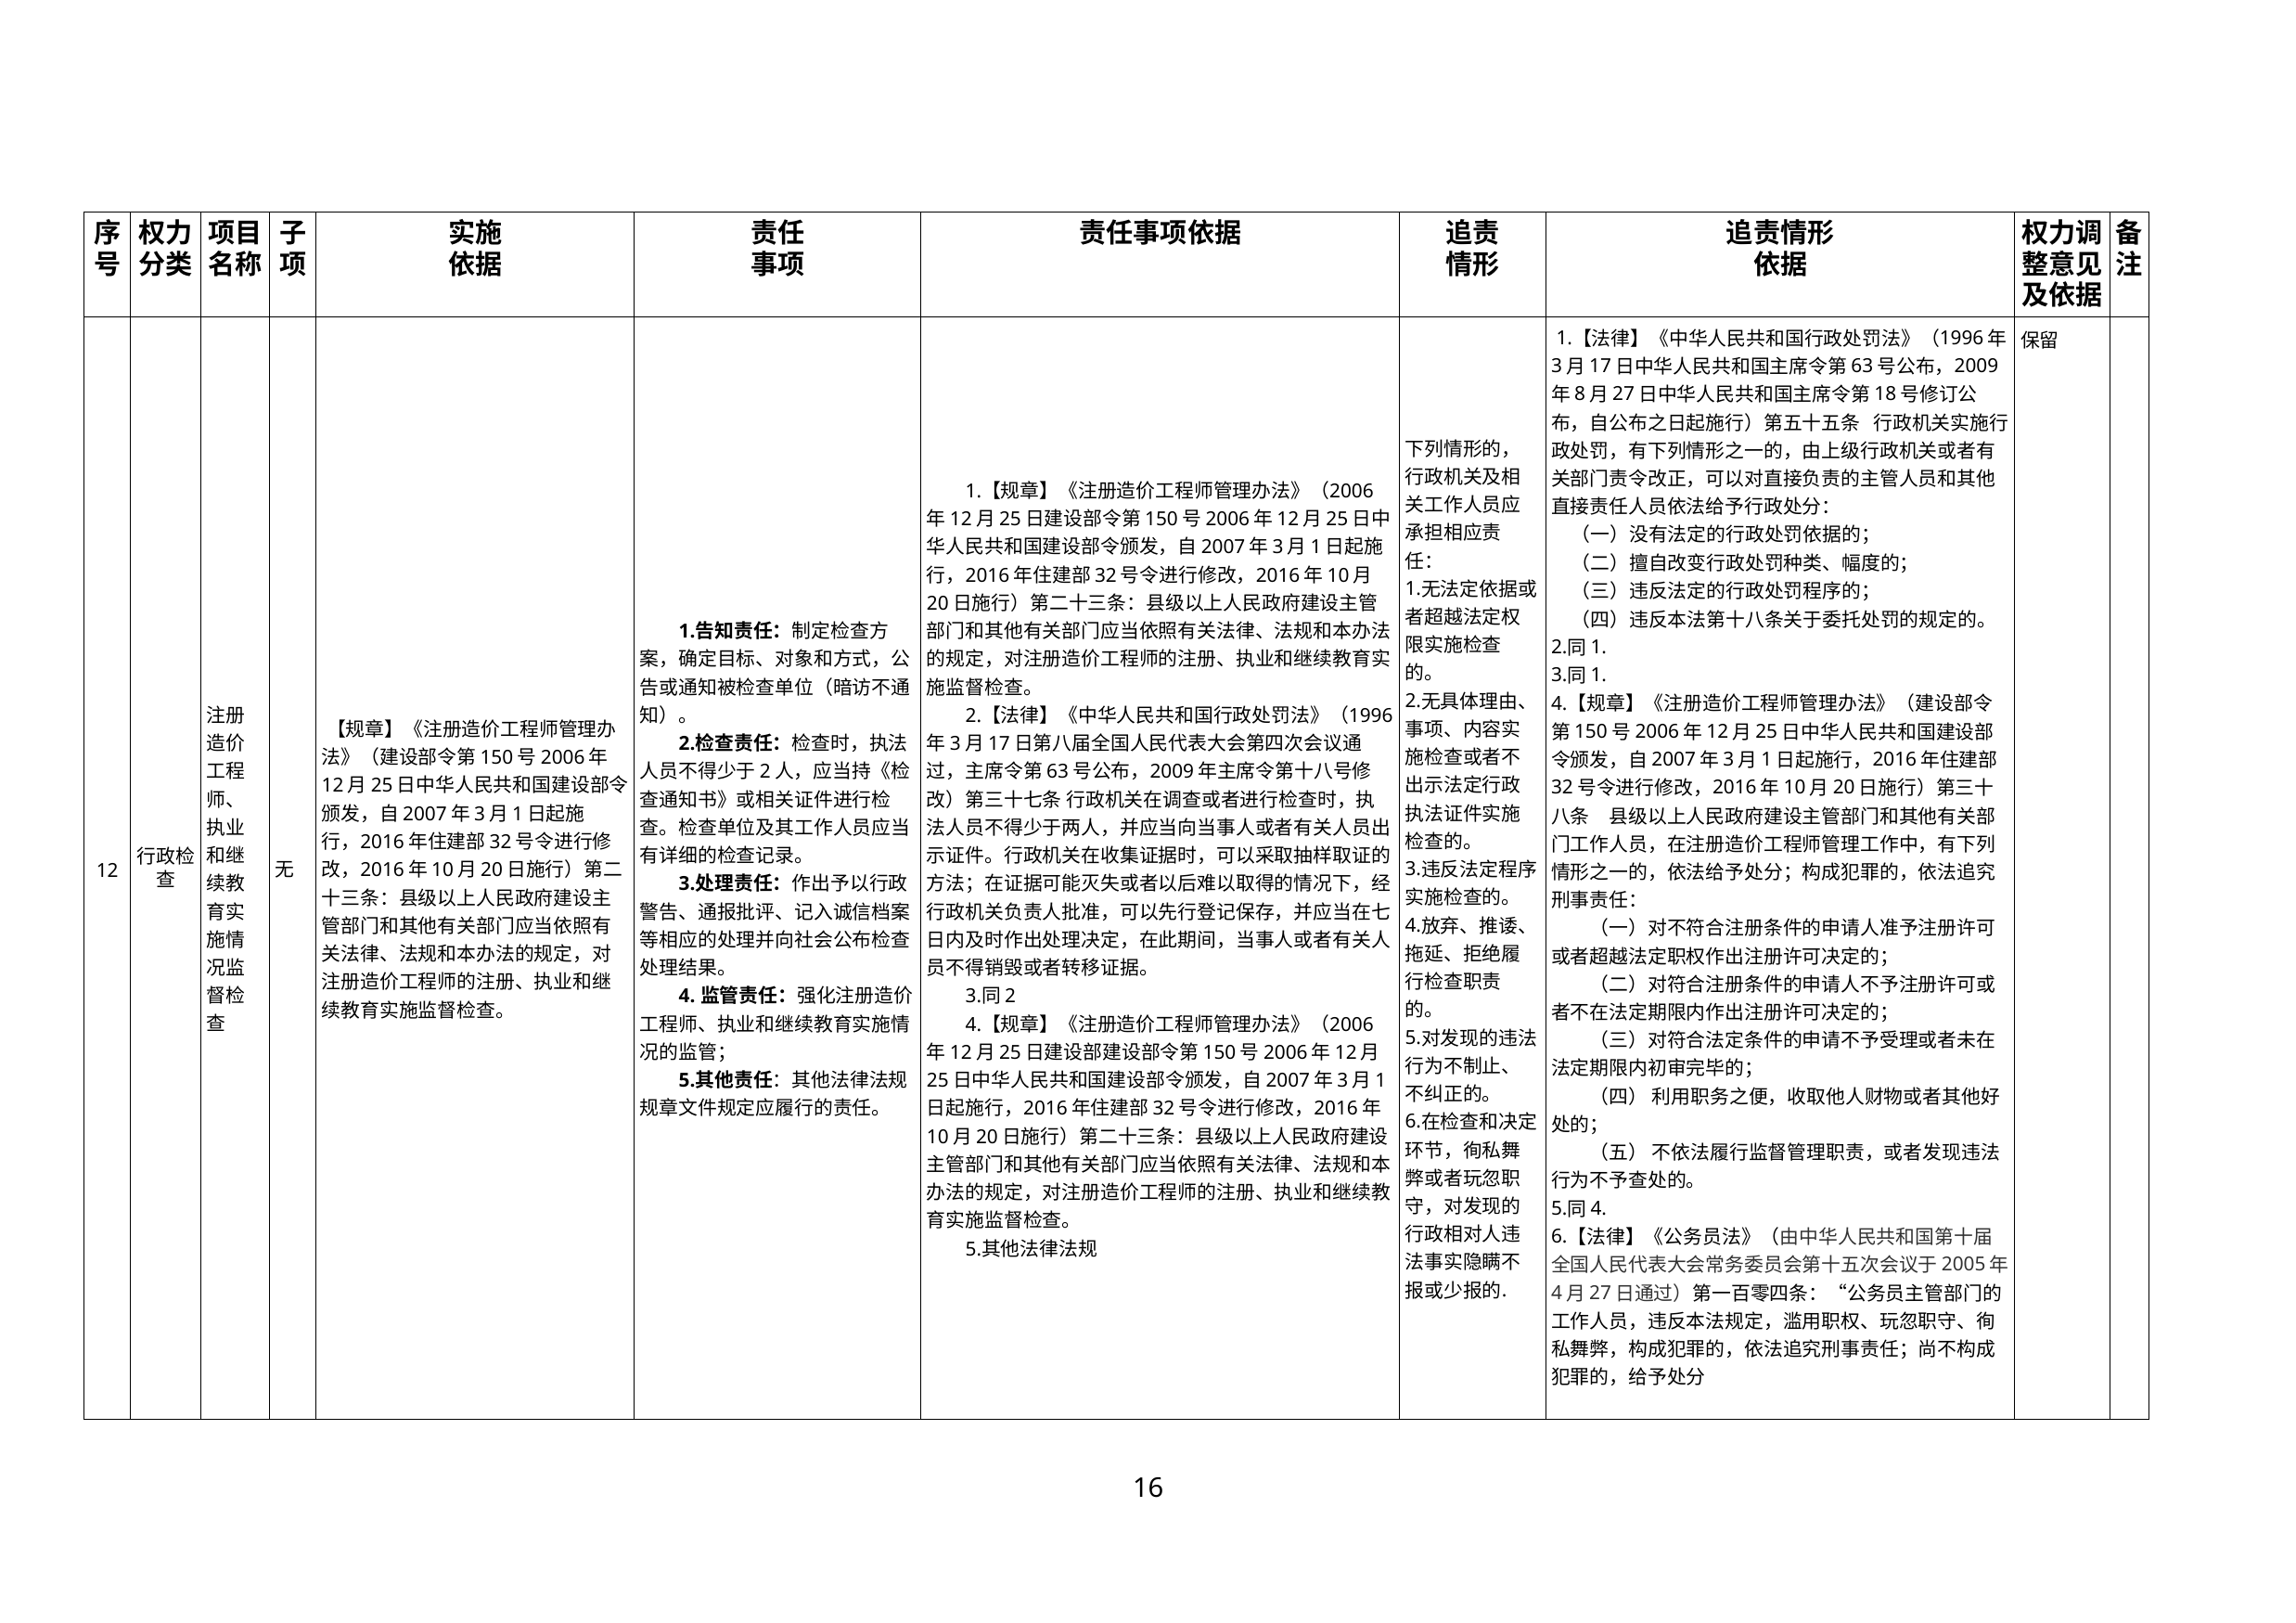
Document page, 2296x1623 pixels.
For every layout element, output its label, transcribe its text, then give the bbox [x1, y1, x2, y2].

table_cell 1.【规章】《注册造价工程师管理办法》（2006年12月25日建设部令第150号 2006年12月25日中华人民共和国建设部令颁发，自2007年3月1日起施行，2016年住建部32号令进行修改，2016年10月20日施行）第二十三条：县级以上人民政府建设主管部门和其他有关部门应当依照有关法律、法规和本办法的规定，对注册造价工程师的注册、执业和继续教育实施监督检查。 2.【法律】《中华人民共和国行政处罚法》（1996年3月17日第八届全国人民代表大会第四次会议通过，主席令第63号公布，2009年主席令第十八号修改）第三十七条 行政机关在调查或者进行检查时，执法人员不得少于两人，并应当向当事人或者有关人员出示证件。行政机关在收集证据时，可以采取抽样取证的方法；在证据可能灭失或者以后难以取得的情况下，经行政机关负责人批准，可以先行登记保存，并应当在七日内及时作出处理决定，在此期间，当事人或者有关人员不得销毁或者转移证据。 3.同2 4.【规章】《注册造价工程师管理办法》（2006年12月25日建设部建设部令第150号 2006年12月25日中华人民共和国建设部令颁发，自2007年3月1日起施行，2016年住建部32号令进行修改，2016年10月20日施行）第二十三条：县级以上人民政府建设主管部门和其他有关部门应当依照有关法律、法规和本办法的规定，对注册造价工程师的注册、执业和继续教育实施监督检查。 5.其他法律法规 [921, 317, 1399, 1419]
table_cell 【规章】《注册造价工程师管理办法》（建设部令第150号 2006年12月25日中华人民共和国建设部令颁发，自2007年3月1日起施行，2016年住建部32号令进行修改，2016年10月20日施行）第二十三条：县级以上人民政府建设主管部门和其他有关部门应当依照有关法律、法规和本办法的规定，对注册造价工程师的注册、执业和继续教育实施监督检查。 [316, 317, 634, 1419]
table_header 权力 分类 [131, 213, 200, 316]
table_header 追责情形 依据 [1546, 213, 2014, 316]
table_cell 1.告知责任：制定检查方案，确定目标、对象和方式，公告或通知被检查单位（暗访不通知）。 2.检查责任：检查时，执法人员不得少于2人，应当持《检查通知书》或相关证件进行检查。检查单位及其工作人员应当有详细的检查记录。 3.处理责任：作出予以行政警告、通报批评、记入诚信档案等相应的处理并向社会公布检查处理结果。 4. 监管责任：强化注册造价工程师、执业和继续教育实施情况的监管； 5.其他责任：其他法律法规规章文件规定应履行的责任。 [635, 317, 920, 1419]
table_header 责任事项依据 [921, 213, 1399, 316]
table_cell 行政检查 [131, 317, 200, 1419]
table_cell 12 [84, 317, 130, 1419]
table_cell 1.【法律】《中华人民共和国行政处罚法》（1996年3月17日中华人民共和国主席令第63号公布，2009年8月27日中华人民共和国主席令第18号修订公布，自公布之日起施行）第五十五条 行政机关实施行政处罚，有下列情形之一的，由上级行政机关或者有关部门责令改正，可以对直接负责的主管人员和其他直接责任人员依法给予行政处分： （一）没有法定的行政处罚依据的； （二）擅自改变行政处罚种类、幅度的； （三）违反法定的行政处罚程序的； （四）违反本法第十八条关于委托处罚的规定的。 2.同1. 3.同1. 4.【规章】《注册造价工程师管理办法》（建设部令第150号 2006年12月25日中华人民共和国建设部令颁发，自2007年3月1日起施行，2016年住建部32号令进行修改，2016年10月20日施行）第三十八条 县级以上人民政府建设主管部门和其他有关部门工作人员，在注册造价工程师管理工作中，有下列情形之一的，依法给予处分；构成犯罪的，依法追究刑事责任： （一）对不符合注册条件的申请人准予注册许可或者超越法定职权作出注册许可决定的； （二）对符合注册条件的申请人不予注册许可或者不在法定期限内作出注册许可决定的； （三）对符合法定条件的申请不予受理或者未在法定期限内初审完毕的； （四） 利用职务之便，收取他人财物或者其他好处的； （五） 不依法履行监督管理职责，或者发现违法行为不予查处的。 5.同4. 6.【法律】《公务员法》（由中华人民共和国第十届全国人民代表大会常务委员会第十五次会议于2005年4月27日通过）第一百零四条：“公务员主管部门的工作人员，违反本法规定，滥用职权、玩忽职守、徇私舞弊，构成犯罪的，依法追究刑事责任；尚不构成犯罪的，给予处分 [1546, 317, 2014, 1419]
table_cell 保留 [2015, 317, 2110, 1419]
table_cell 无 [270, 317, 315, 1419]
table_header 权力调整意见 及依据 [2015, 213, 2110, 316]
table_header 追责 情形 [1400, 213, 1546, 316]
table_header 备 注 [2110, 213, 2148, 316]
table_header 项目 名称 [201, 213, 269, 316]
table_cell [1400, 317, 1546, 1419]
table_header 责任 事项 [635, 213, 920, 316]
table_header 子 项 [270, 213, 315, 316]
table_header 实施 依据 [316, 213, 634, 316]
table_cell 注册造价工程师、执业和继续教育实施情况监督检查 [201, 317, 269, 1419]
table_cell [2110, 317, 2148, 1419]
table_header 序 号 [84, 213, 130, 316]
